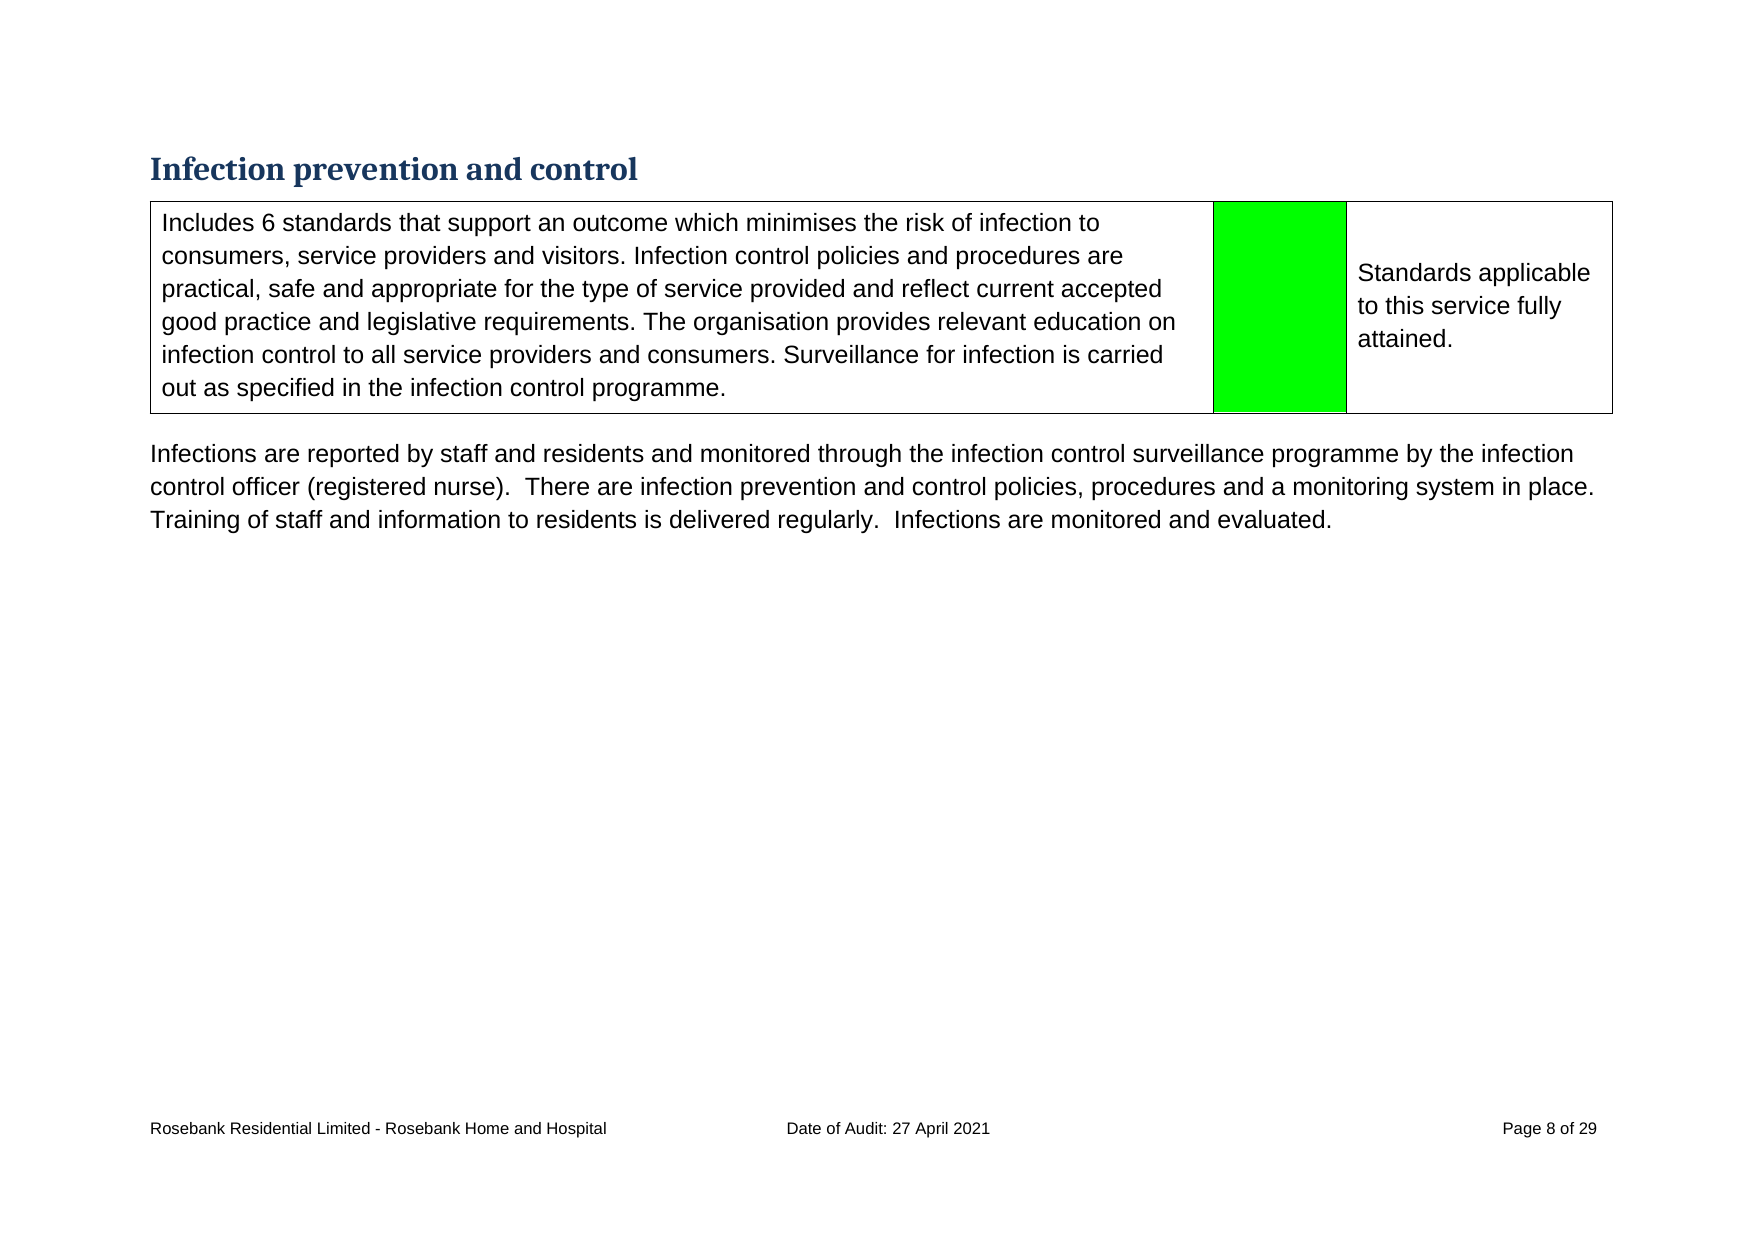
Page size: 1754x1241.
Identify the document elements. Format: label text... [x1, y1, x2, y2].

text Infections are reported by staff and residents and monitored through the infection control surveillance programme by the infection control officer (registered nurse). There are infection prevention and control policies, procedures and a monitoring system in place. Training of staff and information to residents is delivered regularly. Infections are monitored and evaluated. [150, 438, 1604, 533]
table_header [1214, 202, 1346, 412]
table_header Standards applicable to this service fully attained. [1347, 202, 1612, 412]
table_header Includes 6 standards that support an outcome which minimises the risk of infection to consumers, service providers and visitors. Infection control policies and procedures are practical, safe and appropriate for the type of service provided and reflect current accepted good practice and legislative requirements. The organisation provides relevant education on infection control to all service providers and consumers. Surveillance for infection is carried out as specified in the infection control programme. [151, 202, 1213, 412]
subtitle Infection prevention and control [150, 150, 1604, 188]
